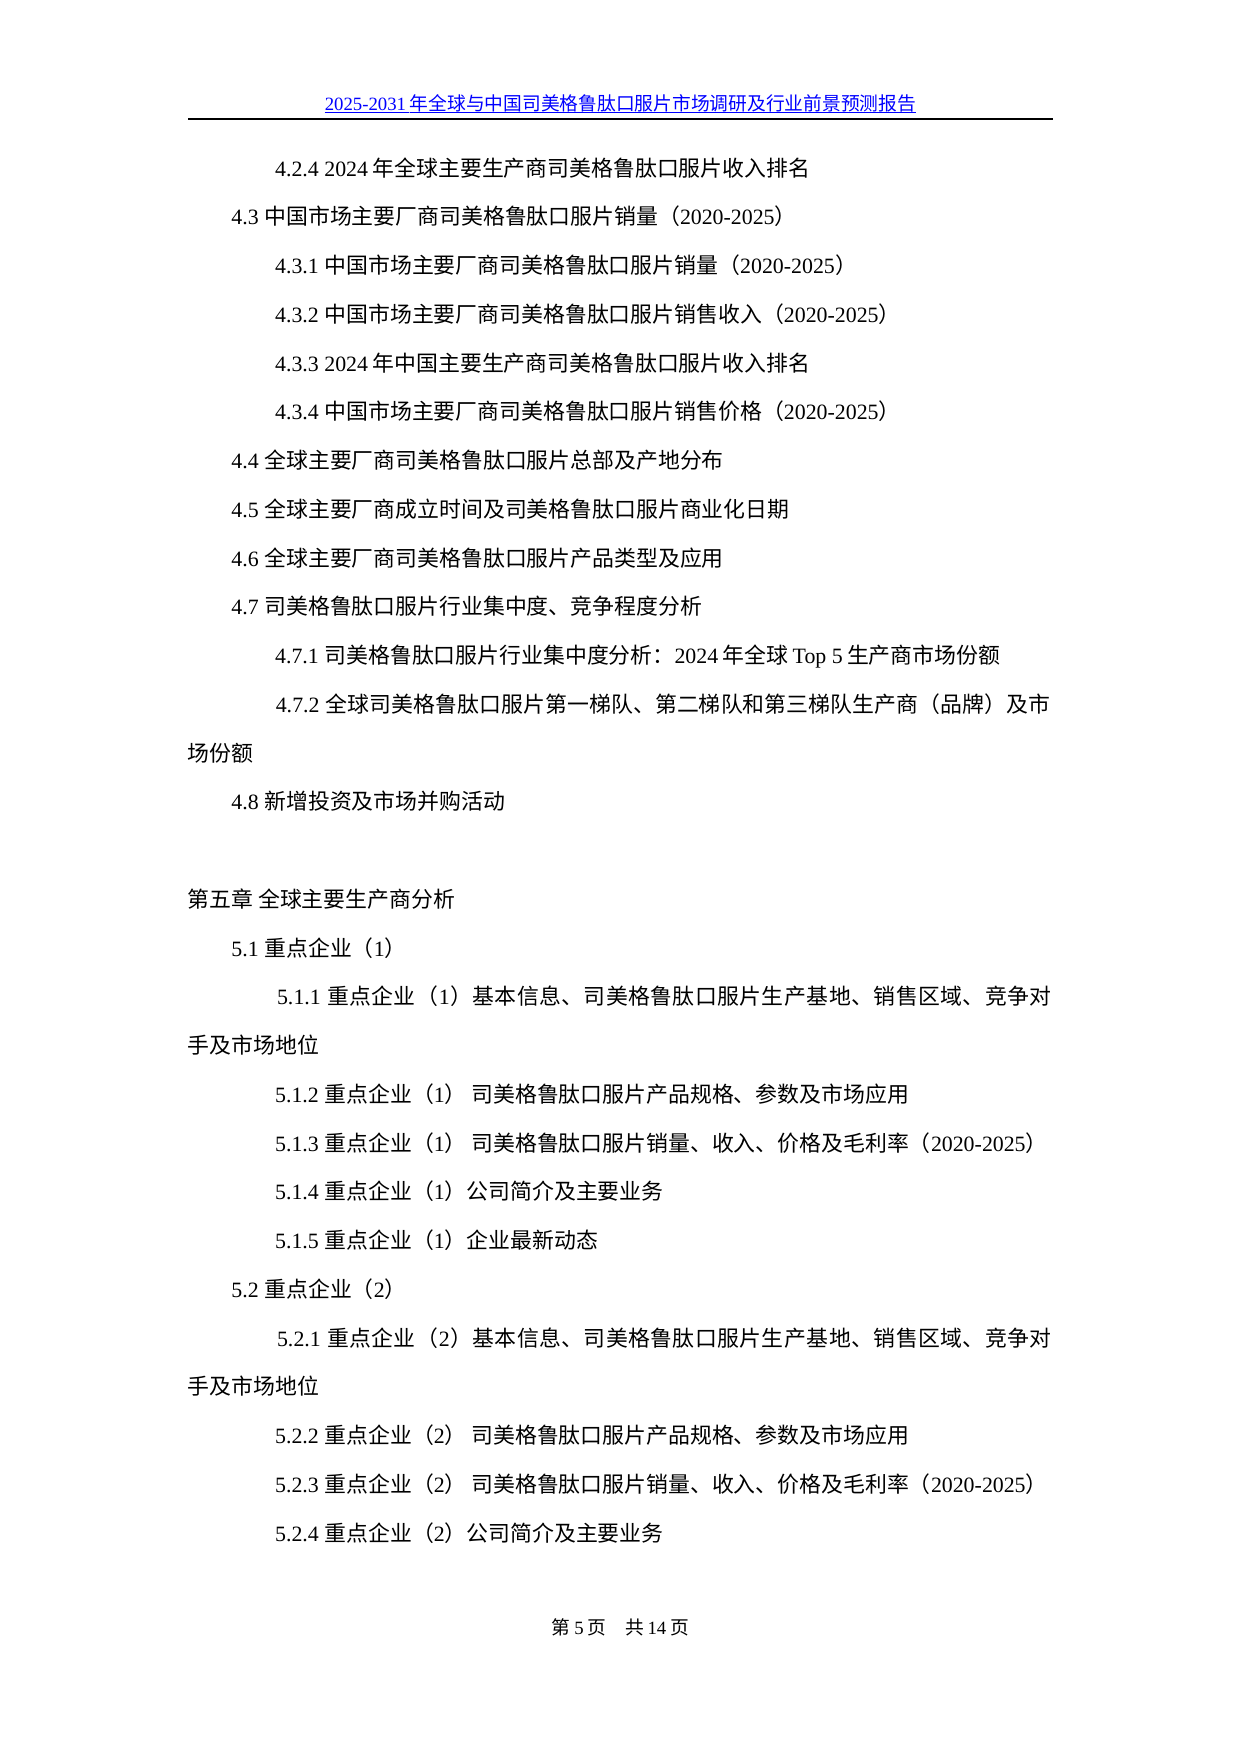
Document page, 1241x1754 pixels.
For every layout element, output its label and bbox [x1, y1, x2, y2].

text [187, 150, 1053, 1548]
